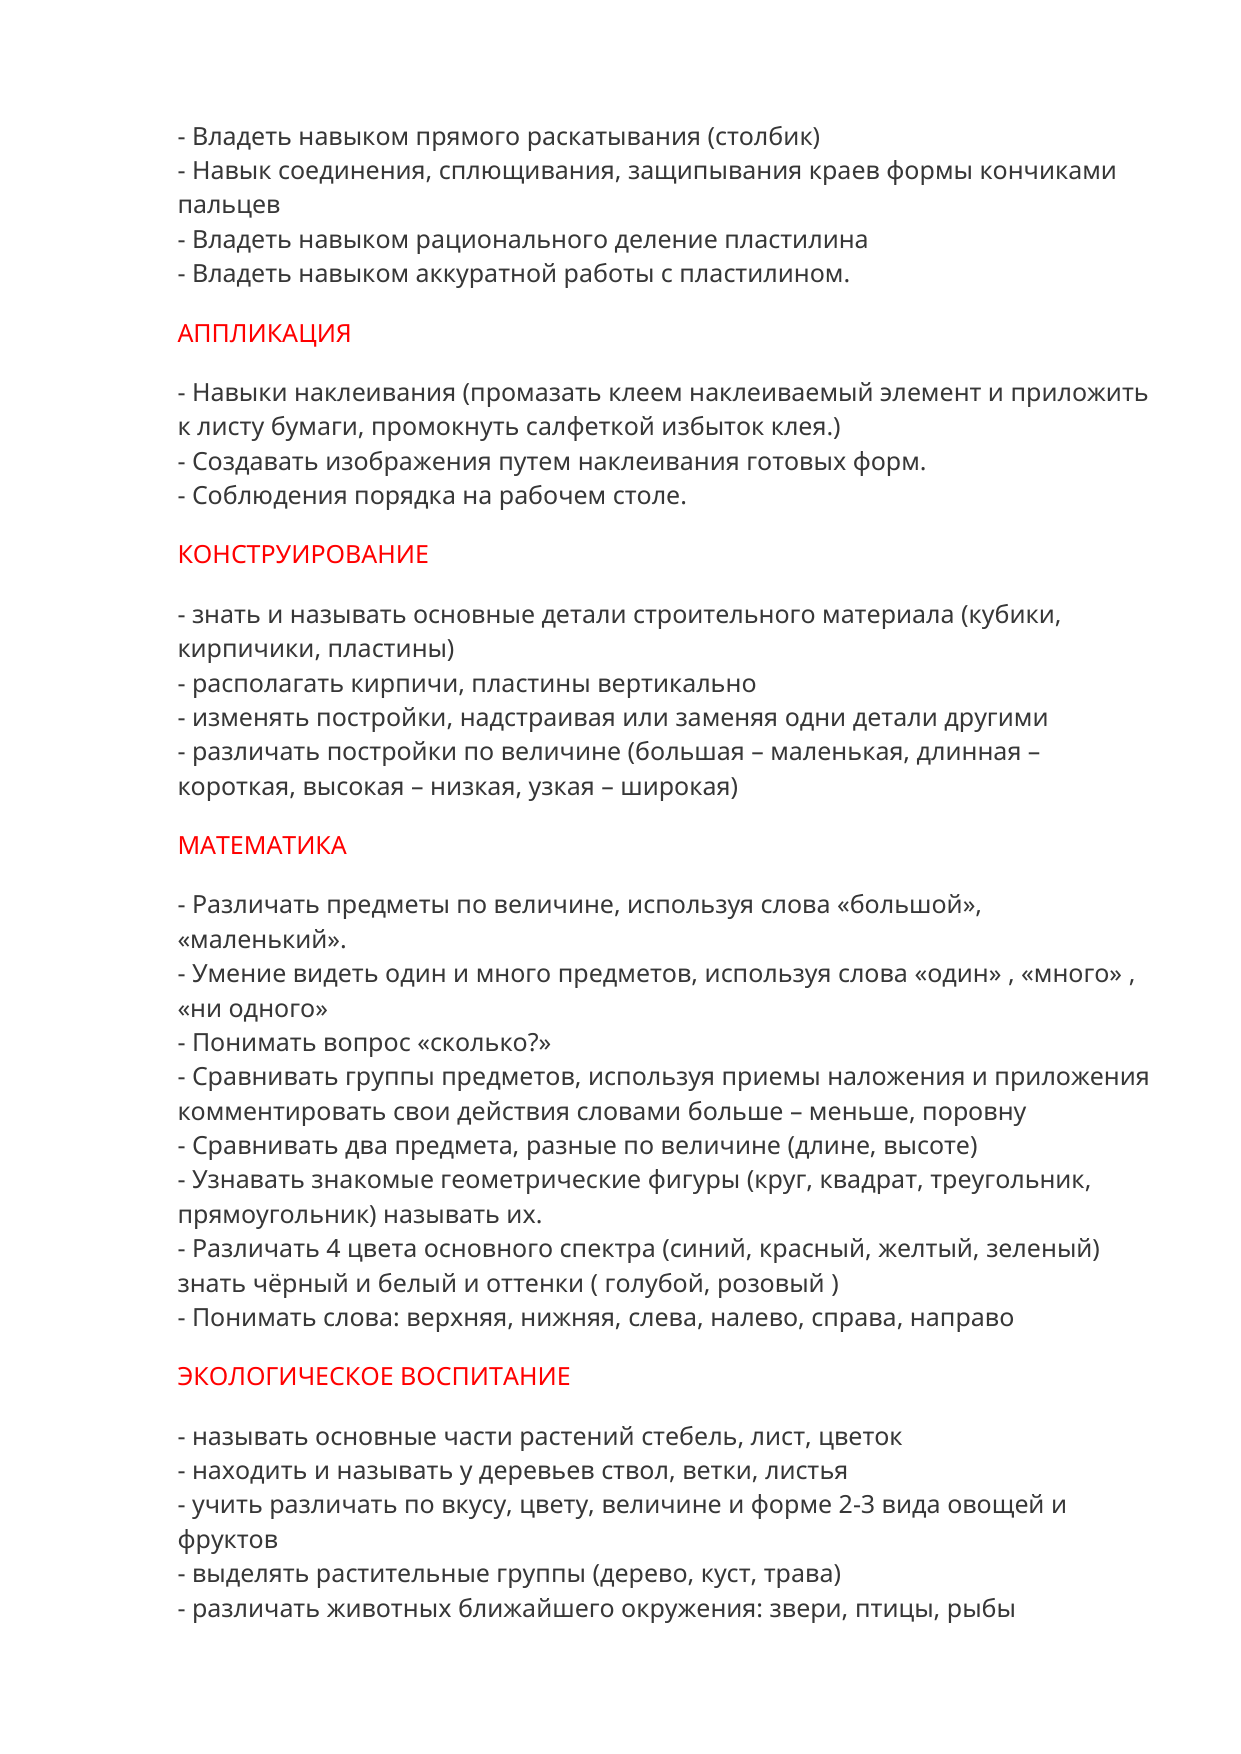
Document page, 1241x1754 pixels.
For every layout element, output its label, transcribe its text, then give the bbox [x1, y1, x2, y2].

text - знать и называть основные детали строительного материала (кубики, кирпичики, пластины) - располагать кирпичи, пластины вертикально - изменять постройки, надстраивая или заменяя одни детали другими - различать постройки по величине (большая – маленькая, длинная – короткая, высокая – низкая, узкая – широкая) [177, 596, 1152, 802]
text - Навыки наклеивания (промазать клеем наклеиваемый элемент и приложить к листу бумаги, промокнуть салфеткой избыток клея.) - Создавать изображения путем наклеивания готовых форм. - Соблюдения порядка на рабочем столе. [177, 374, 1152, 512]
text - Различать предметы по величине, используя слова «большой», «маленький». - Умение видеть один и много предметов, используя слова «один» , «много» , «ни одного» - Понимать вопрос «сколько?» - Сравнивать группы предметов, используя приемы наложения и приложения комментировать свои действия словами больше – меньше, поровну - Сравнивать два предмета, разные по величине (длине, высоте) - Узнавать знакомые геометрические фигуры (круг, квадрат, треугольник, прямоугольник) называть их. - Различать 4 цвета основного спектра (синий, красный, желтый, зеленый) знать чёрный и белый и оттенки ( голубой, розовый ) - Понимать слова: верхняя, нижняя, слева, налево, справа, направо [177, 887, 1152, 1334]
text ЭКОЛОГИЧЕСКОЕ ВОСПИТАНИЕ [177, 1359, 1152, 1393]
text МАТЕМАТИКА [177, 827, 1152, 862]
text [177, 1418, 1152, 1624]
text АППЛИКАЦИЯ [177, 315, 1152, 349]
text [177, 118, 1152, 290]
text КОНСТРУИРОВАНИЕ [177, 537, 1152, 571]
